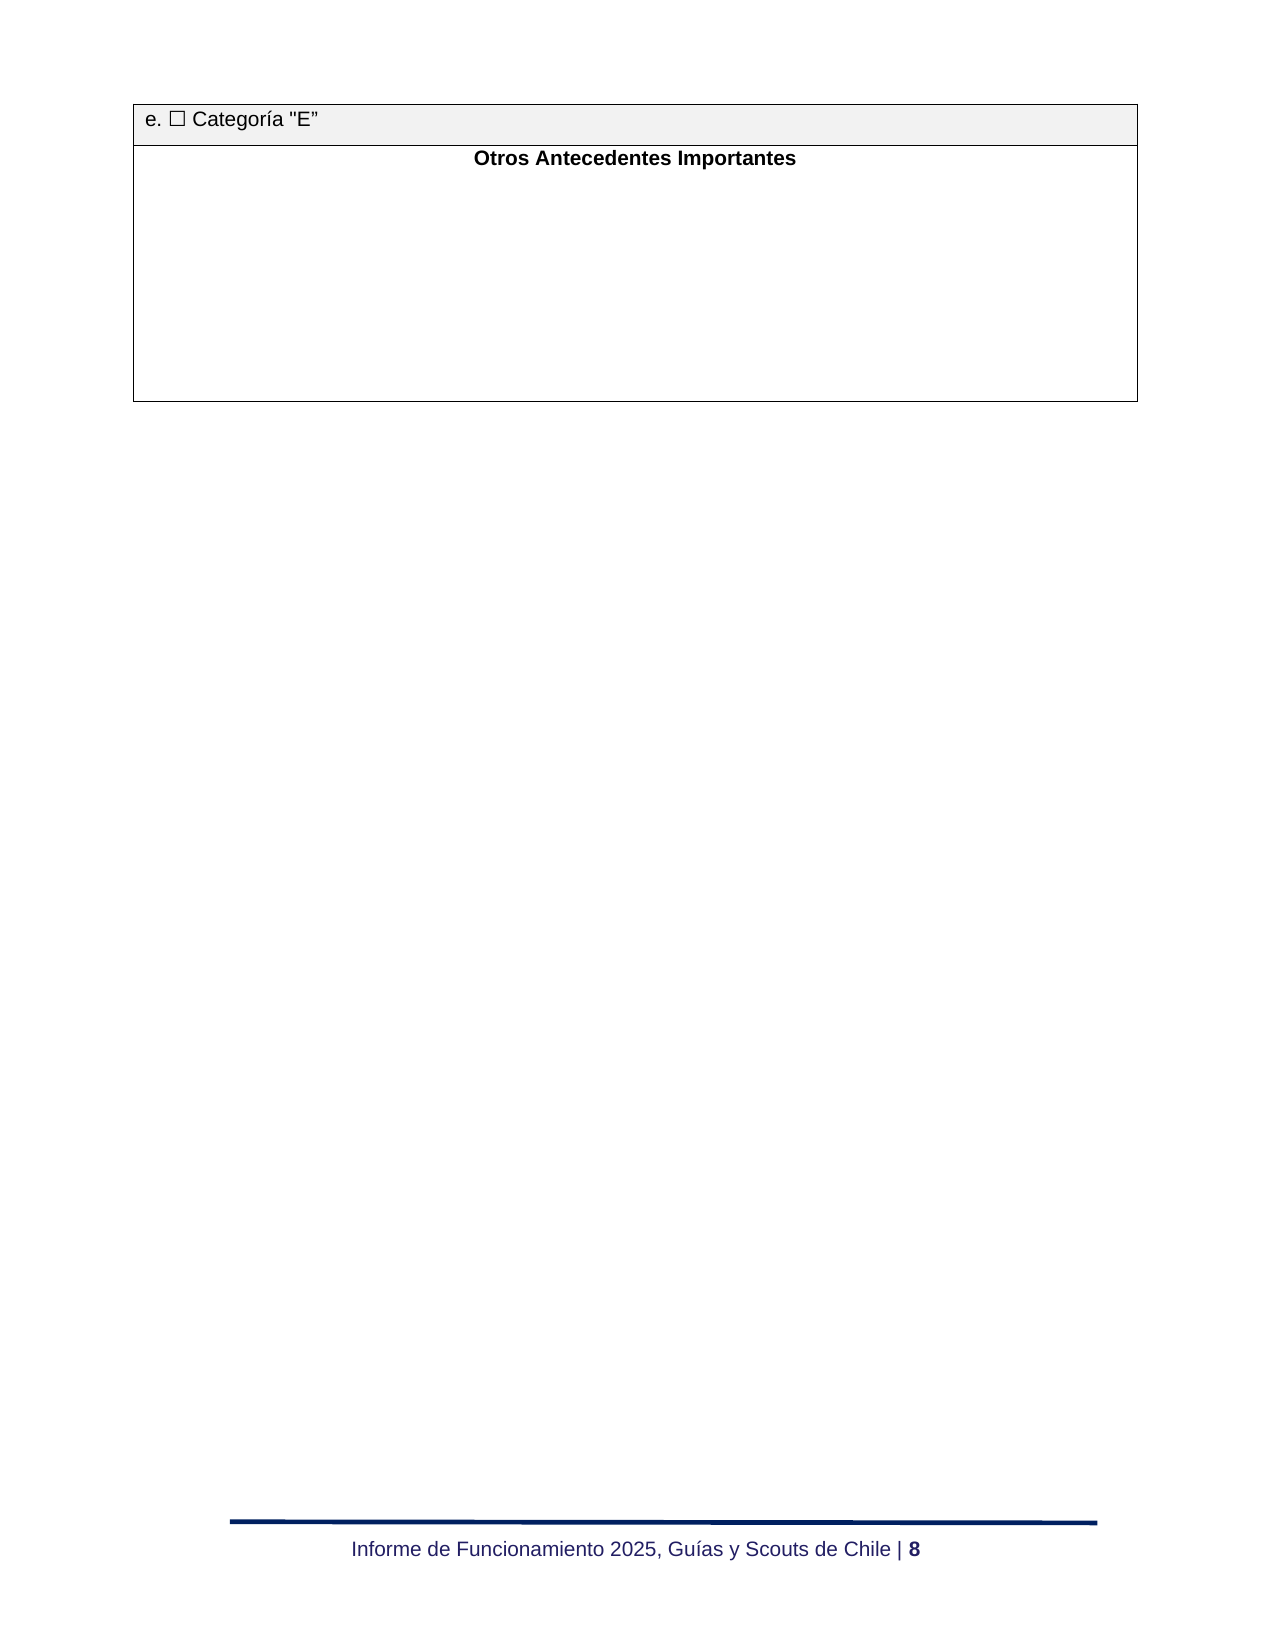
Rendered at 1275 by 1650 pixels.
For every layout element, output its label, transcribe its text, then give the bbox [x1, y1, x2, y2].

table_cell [134, 105, 1137, 145]
table_cell Otros Antecedentes Importantes [134, 146, 1137, 401]
